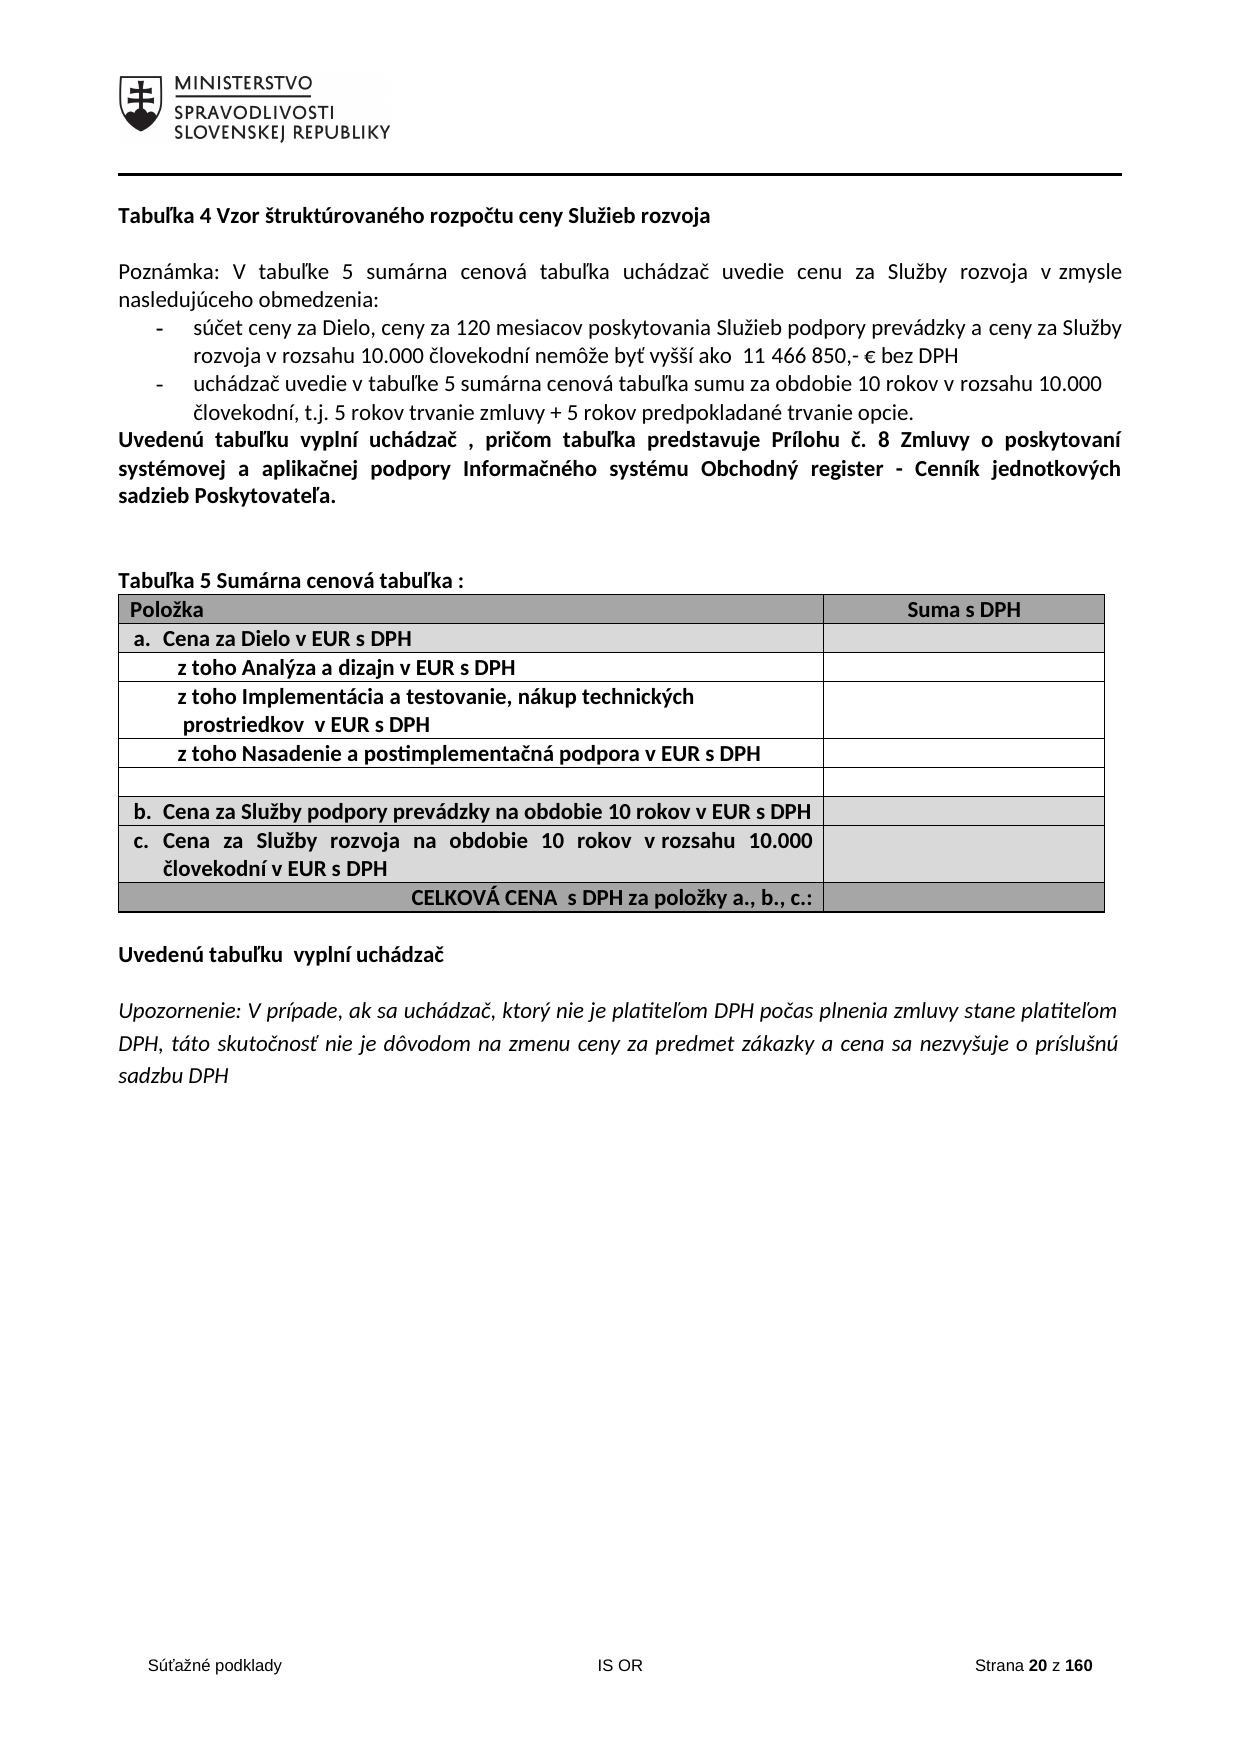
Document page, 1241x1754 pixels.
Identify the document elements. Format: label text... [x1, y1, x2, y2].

table_cell [824, 826, 1104, 882]
table_cell [824, 653, 1104, 681]
table_cell [119, 768, 823, 796]
table_cell [824, 883, 1104, 911]
table_header Položka [119, 595, 823, 623]
text Upozornenie: V prípade, ak sa uchádzač, ktorý nie je platiteľom DPH počas plnenia zmluvy stane platiteľom DPH, táto skutočnosť nie je dôvodom na zmenu ceny za predmet zákazky a cena sa nezvyšuje o príslušnú sadzbu DPH [118, 996, 1122, 1089]
table_cell CELKOVÁ CENA s DPH za položky a., b., c.: [119, 883, 823, 911]
text Uvedenú tabuľku vyplní uchádzač [118, 940, 1122, 968]
text Tabuľka 4 Vzor štruktúrovaného rozpočtu ceny Služieb rozvoja [118, 201, 1122, 229]
table_cell [824, 768, 1104, 796]
picture [118, 73, 390, 144]
table_cell z toho Implementácia a testovanie, nákup technických prostriedkov v EUR s DPH [119, 682, 823, 738]
table_cell Cena za Služby rozvoja na obdobie 10 rokov v rozsahu 10.000 človekodní v EUR s DPH [119, 826, 823, 882]
list uchádzač uvedie v tabuľke 5 sumárna cenová tabuľka sumu za obdobie 10 rokov v rozsahu 10.000 človekodní, t.j. 5 rokov trvanie zmluvy + 5 rokov predpokladané trvanie opcie. [156, 369, 1122, 426]
table_cell Cena za Služby podpory prevádzky na obdobie 10 rokov v EUR s DPH [119, 797, 823, 825]
table_cell z toho Nasadenie a postimplementačná podpora v EUR s DPH [119, 739, 823, 767]
table_cell [824, 682, 1104, 738]
table_cell z toho Analýza a dizajn v EUR s DPH [119, 653, 823, 681]
table_cell [824, 739, 1104, 767]
list súčet ceny za Dielo, ceny za 120 mesiacov poskytovania Služieb podpory prevádzky a ceny za Služby rozvoja v rozsahu 10.000 človekodní nemôže byť vyšší ako 11 466 850,- € bez DPH [156, 313, 1122, 369]
text Tabuľka 5 Sumárna cenová tabuľka : [118, 566, 1122, 594]
table_cell [824, 624, 1104, 652]
table_cell Cena za Dielo v EUR s DPH [119, 624, 823, 652]
text Poznámka: V tabuľke 5 sumárna cenová tabuľka uchádzač uvedie cenu za Služby rozvoja v zmysle nasledujúceho obmedzenia: [118, 257, 1122, 313]
table_header Suma s DPH [824, 595, 1104, 623]
table_cell [824, 797, 1104, 825]
